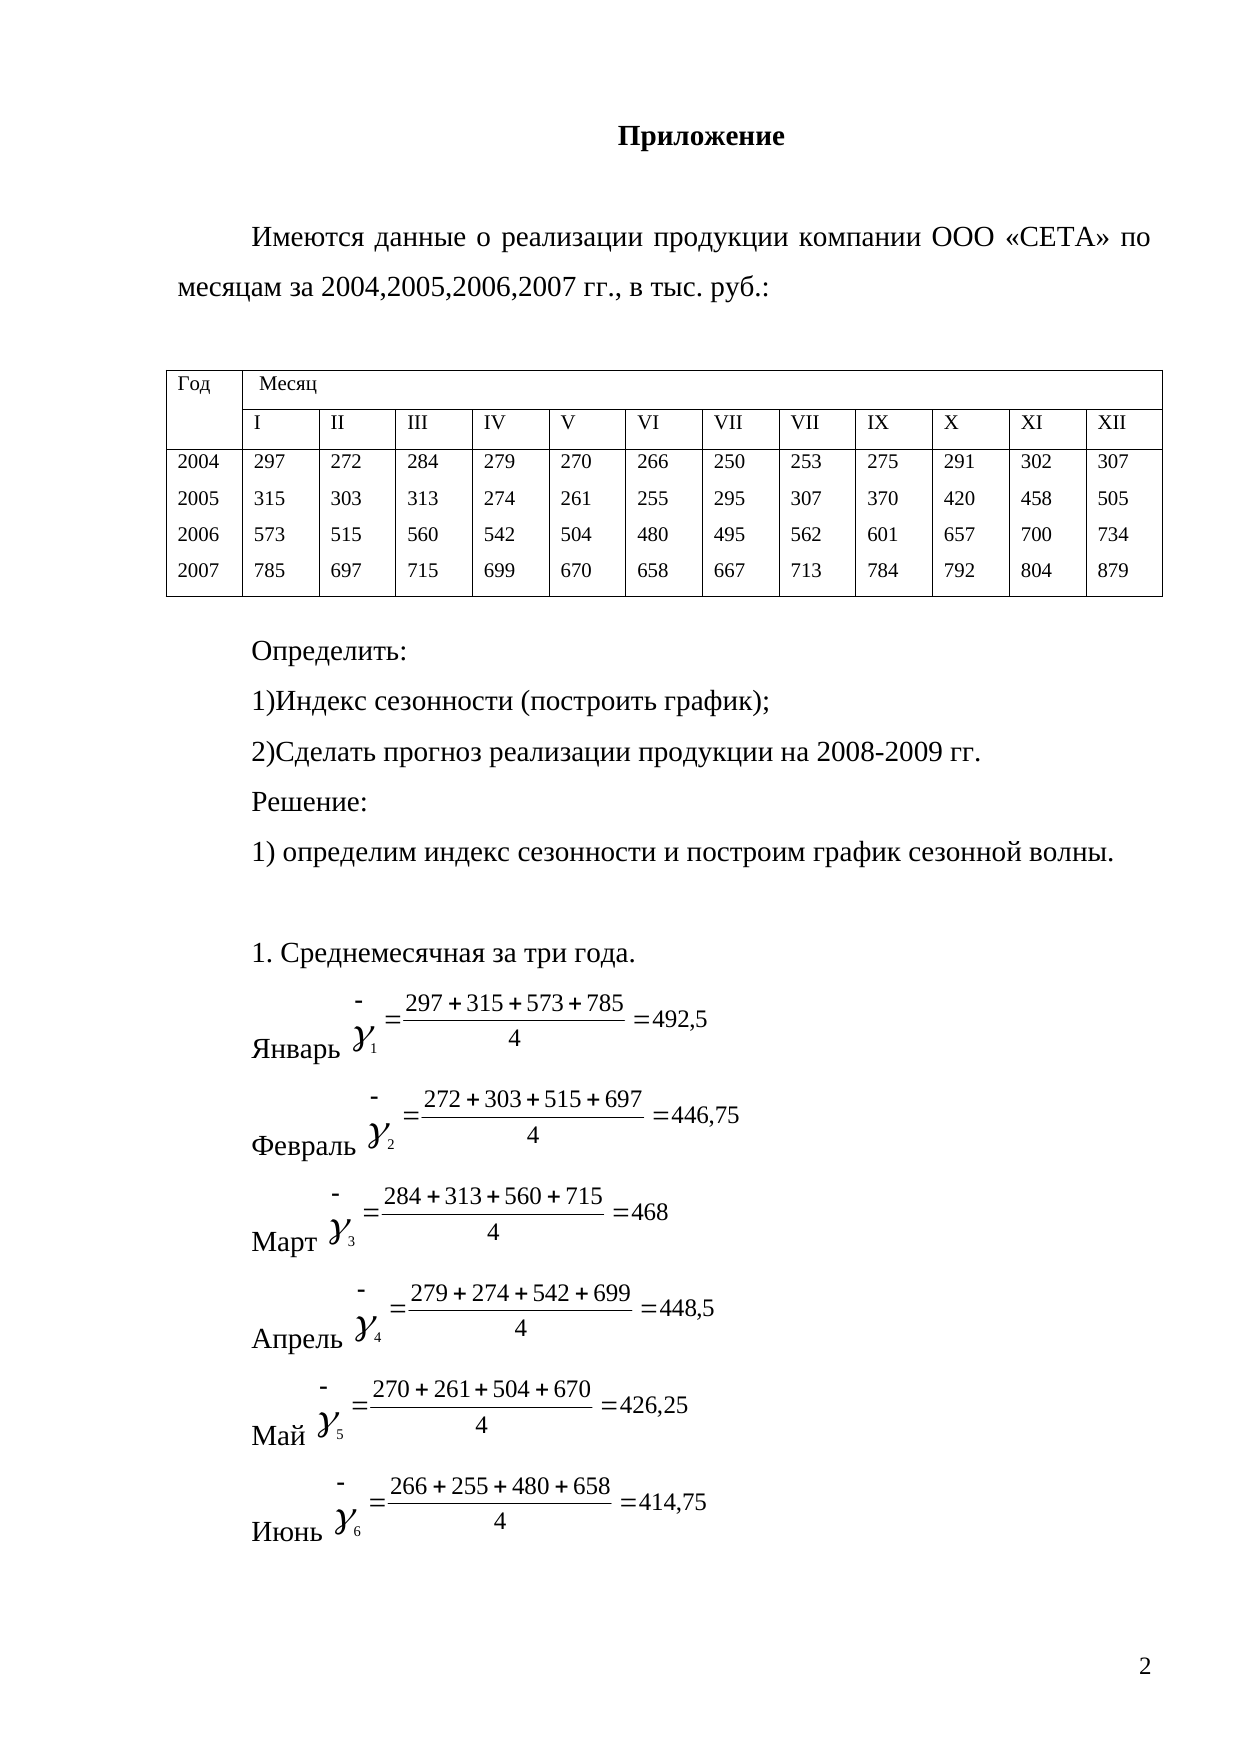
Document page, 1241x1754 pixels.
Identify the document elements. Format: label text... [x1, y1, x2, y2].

table_cell 284 313 560 715 [396, 450, 472, 596]
table_cell 270 261 504 670 [550, 450, 625, 596]
text Приложение [177, 118, 1152, 152]
table_cell IX [856, 410, 932, 448]
table_cell VII [780, 410, 855, 448]
text 1) определим индекс сезонности и построим график сезонной волны. [177, 834, 1152, 868]
table_cell 275 370 601 784 [856, 450, 932, 596]
table_cell VI [626, 410, 702, 448]
text Март [177, 1178, 1152, 1258]
table_cell I [243, 410, 319, 448]
text Июнь [177, 1468, 1152, 1548]
table_cell 253 307 562 713 [780, 450, 855, 596]
text Имеются данные о реализации продукции компании ООО «СЕТА» по месяцам за 2004,2005,2006,2007 гг., в тыс. руб.: [177, 219, 1152, 303]
table_cell VII [703, 410, 779, 448]
text Январь [177, 985, 1152, 1065]
table_cell IV [473, 410, 549, 448]
table_cell 2004 2005 2006 2007 [167, 450, 242, 596]
text 2)Сделать прогноз реализации продукции на 2008-2009 гг. [177, 734, 1152, 767]
table_cell XI [1010, 410, 1086, 448]
table_cell 266 255 480 658 [626, 450, 702, 596]
table_header Месяц [243, 371, 1162, 409]
table_cell 302 458 700 804 [1010, 450, 1086, 596]
text Решение: [177, 784, 1152, 817]
text Май [177, 1371, 1152, 1451]
table_cell XII [1087, 410, 1162, 448]
table_cell X [933, 410, 1009, 448]
table_cell II [320, 410, 395, 448]
text 1. Среднемесячная за три года. [177, 935, 1152, 968]
table_cell 272 303 515 697 [320, 450, 395, 596]
table_cell 279 274 542 699 [473, 450, 549, 596]
table_cell 297 315 573 785 [243, 450, 319, 596]
table_cell III [396, 410, 472, 448]
text Определить: [177, 633, 1152, 667]
table_cell 250 295 495 667 [703, 450, 779, 596]
table_header Год [167, 371, 242, 448]
text 1)Индекс сезонности (построить график); [177, 683, 1152, 717]
text Февраль [177, 1082, 1152, 1162]
table_cell 307 505 734 879 [1087, 450, 1162, 596]
table_cell 291 420 657 792 [933, 450, 1009, 596]
text Апрель [177, 1275, 1152, 1355]
table_cell V [550, 410, 625, 448]
